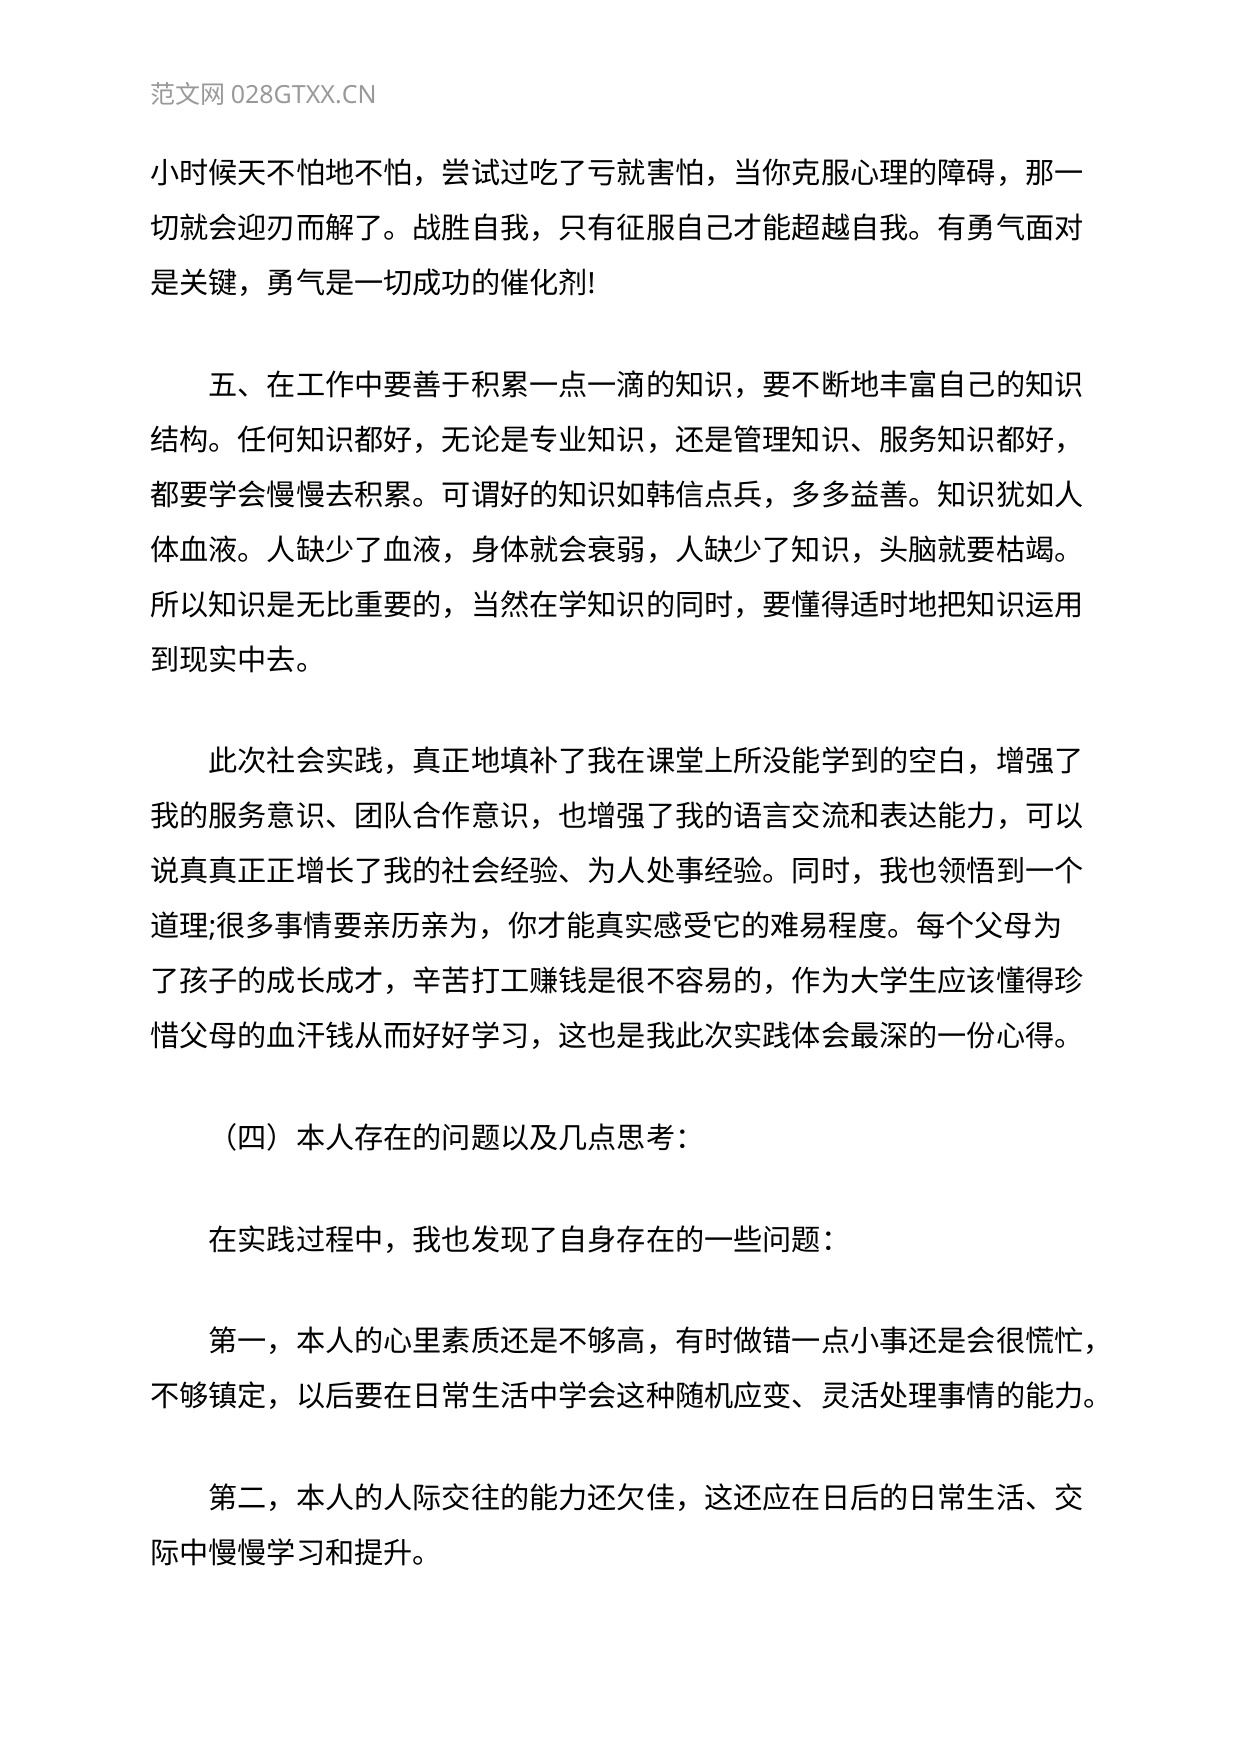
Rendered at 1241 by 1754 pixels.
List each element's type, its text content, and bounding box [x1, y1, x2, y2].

text 五、在工作中要善于积累一点一滴的知识，要不断地丰富自己的知识结构。任何知识都好，无论是专业知识，还是管理知识、服务知识都好，都要学会慢慢去积累。可谓好的知识如韩信点兵，多多益善。知识犹如人体血液。人缺少了血液，身体就会衰弱，人缺少了知识，头脑就要枯竭。所以知识是无比重要的，当然在学知识的同时，要懂得适时地把知识运用到现实中去。 [150, 362, 1090, 678]
text 第一，本人的心里素质还是不够高，有时做错一点小事还是会很慌忙，不够镇定，以后要在日常生活中学会这种随机应变、灵活处理事情的能力。 [150, 1318, 1090, 1415]
text （四）本人存在的问题以及几点思考： [150, 1114, 1090, 1157]
text 此次社会实践，真正地填补了我在课堂上所没能学到的空白，增强了我的服务意识、团队合作意识，也增强了我的语言交流和表达能力，可以说真真正正增长了我的社会经验、为人处事经验。同时，我也领悟到一个道理;很多事情要亲历亲为，你才能真实感受它的难易程度。每个父母为了孩子的成长成才，辛苦打工赚钱是很不容易的，作为大学生应该懂得珍惜父母的血汗钱从而好好学习，这也是我此次实践体会最深的一份心得。 [150, 738, 1090, 1055]
text 在实践过程中，我也发现了自身存在的一些问题： [150, 1216, 1090, 1258]
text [150, 150, 1090, 302]
text 第二，本人的人际交往的能力还欠佳，这还应在日后的日常生活、交际中慢慢学习和提升。 [150, 1474, 1090, 1572]
